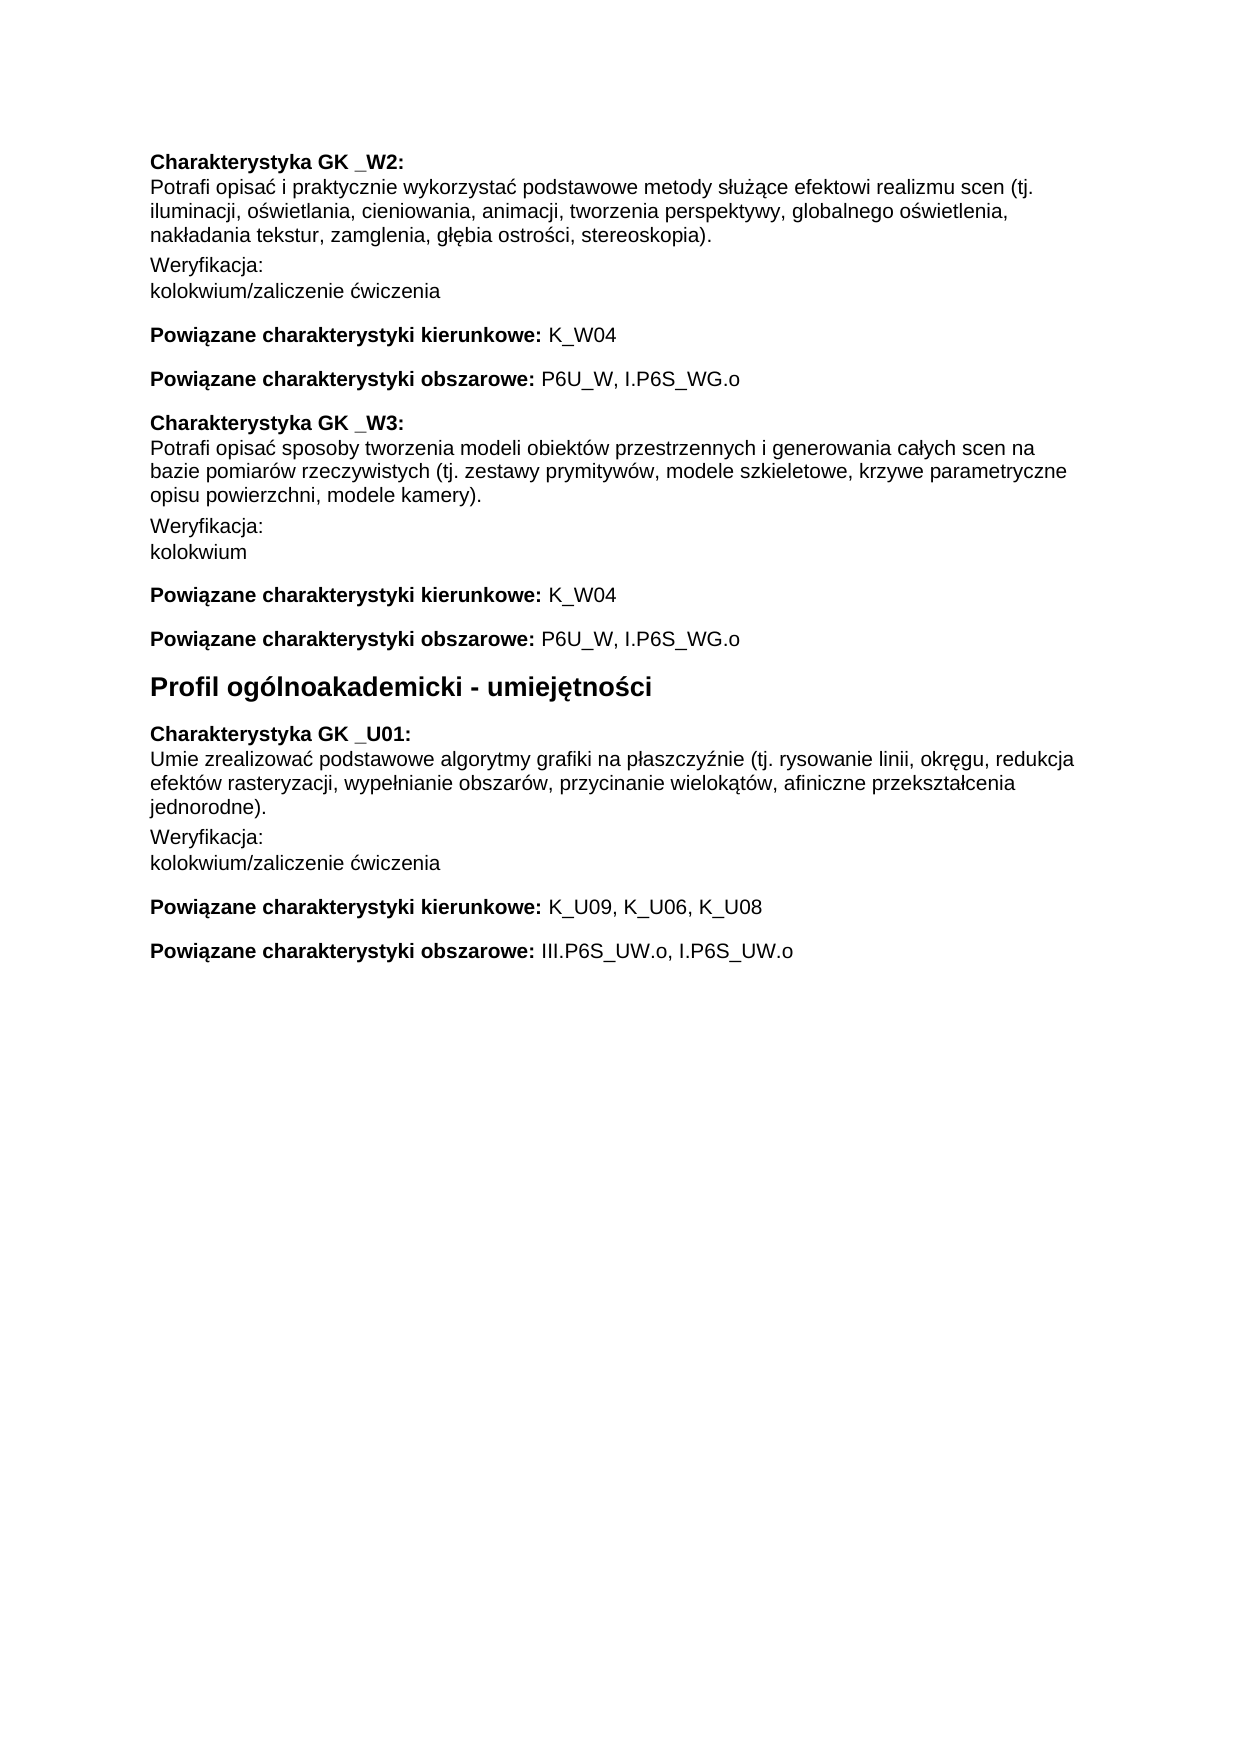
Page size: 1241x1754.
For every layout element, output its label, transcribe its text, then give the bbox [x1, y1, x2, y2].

text Powiązane charakterystyki kierunkowe: K_W04 [150, 583, 1090, 607]
text Weryfikacja: [150, 825, 1090, 849]
text Umie zrealizować podstawowe algorytmy grafiki na płaszczyźnie (tj. rysowanie linii, okręgu, redukcja efektów rasteryzacji, wypełnianie obszarów, przycinanie wielokątów, afiniczne przekształcenia jednorodne). [150, 747, 1090, 819]
subtitle Profil ogólnoakademicki - umiejętności [150, 671, 1090, 702]
text Powiązane charakterystyki obszarowe: P6U_W, I.P6S_WG.o [150, 627, 1090, 651]
text Potrafi opisać i praktycznie wykorzystać podstawowe metody służące efektowi realizmu scen (tj. iluminacji, oświetlania, cieniowania, animacji, tworzenia perspektywy, globalnego oświetlenia, nakładania tekstur, zamglenia, głębia ostrości, stereoskopia). [150, 175, 1090, 247]
text Powiązane charakterystyki obszarowe: P6U_W, I.P6S_WG.o [150, 367, 1090, 391]
text Weryfikacja: [150, 253, 1090, 277]
text Potrafi opisać sposoby tworzenia modeli obiektów przestrzennych i generowania całych scen na bazie pomiarów rzeczywistych (tj. zestawy prymitywów, modele szkieletowe, krzywe parametryczne opisu powierzchni, modele kamery). [150, 435, 1090, 507]
text Charakterystyka GK _W2: [150, 150, 1090, 174]
text Powiązane charakterystyki kierunkowe: K_W04 [150, 323, 1090, 347]
text Powiązane charakterystyki obszarowe: III.P6S_UW.o, I.P6S_UW.o [150, 938, 1090, 962]
text Weryfikacja: [150, 513, 1090, 537]
text kolokwium/zaliczenie ćwiczenia [150, 279, 1090, 303]
text kolokwium/zaliczenie ćwiczenia [150, 851, 1090, 875]
text Charakterystyka GK _U01: [150, 722, 1090, 746]
text kolokwium [150, 539, 1090, 563]
text Powiązane charakterystyki kierunkowe: K_U09, K_U06, K_U08 [150, 895, 1090, 919]
text Charakterystyka GK _W3: [150, 410, 1090, 434]
